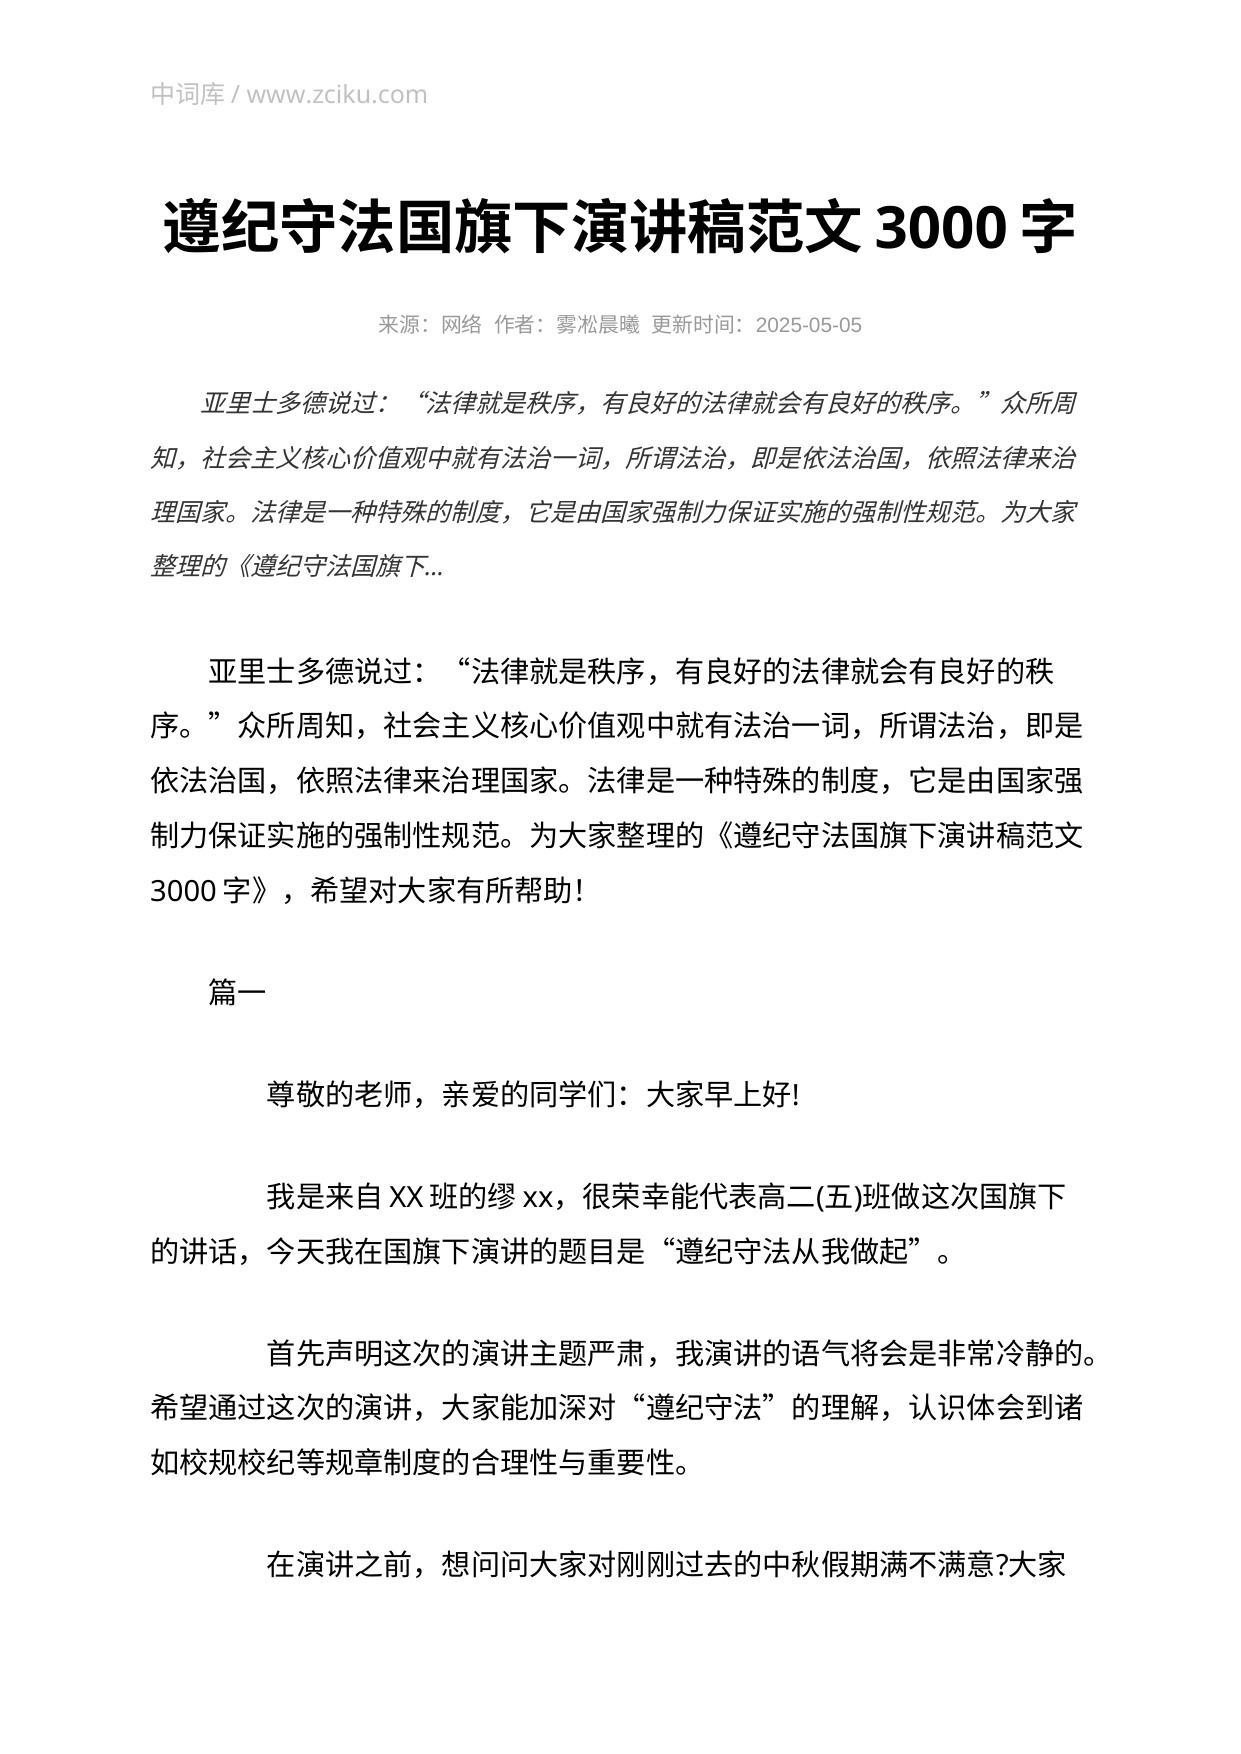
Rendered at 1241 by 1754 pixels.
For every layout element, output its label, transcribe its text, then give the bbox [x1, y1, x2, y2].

text 我是来自XX班的缪xx，很荣幸能代表高二(五)班做这次国旗下的讲话，今天我在国旗下演讲的题目是“遵纪守法从我做起”。 [150, 1173, 1090, 1271]
text 来源：网络 作者：雾凇晨曦 更新时间：2025-05-05 [150, 313, 1090, 337]
text 亚里士多德说过：“法律就是秩序，有良好的法律就会有良好的秩序。”众所周知，社会主义核心价值观中就有法治一词，所谓法治，即是依法治国，依照法律来治理国家。法律是一种特殊的制度，它是由国家强制力保证实施的强制性规范。为大家整理的《遵纪守法国旗下... [150, 384, 1090, 583]
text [150, 1542, 1090, 1584]
text 尊敬的老师，亲爱的同学们：大家早上好! [150, 1071, 1090, 1114]
text 首先声明这次的演讲主题严肃，我演讲的语气将会是非常冷静的。希望通过这次的演讲，大家能加深对“遵纪守法”的理解，认识体会到诸如校规校纪等规章制度的合理性与重要性。 [150, 1330, 1090, 1482]
subtitle 遵纪守法国旗下演讲稿范文3000字 [150, 181, 1090, 266]
text 篇一 [150, 970, 1090, 1012]
text 亚里士多德说过：“法律就是秩序，有良好的法律就会有良好的秩序。”众所周知，社会主义核心价值观中就有法治一词，所谓法治，即是依法治国，依照法律来治理国家。法律是一种特殊的制度，它是由国家强制力保证实施的强制性规范。为大家整理的《遵纪守法国旗下演讲稿范文3000字》，希望对大家有所帮助！ [150, 648, 1090, 910]
